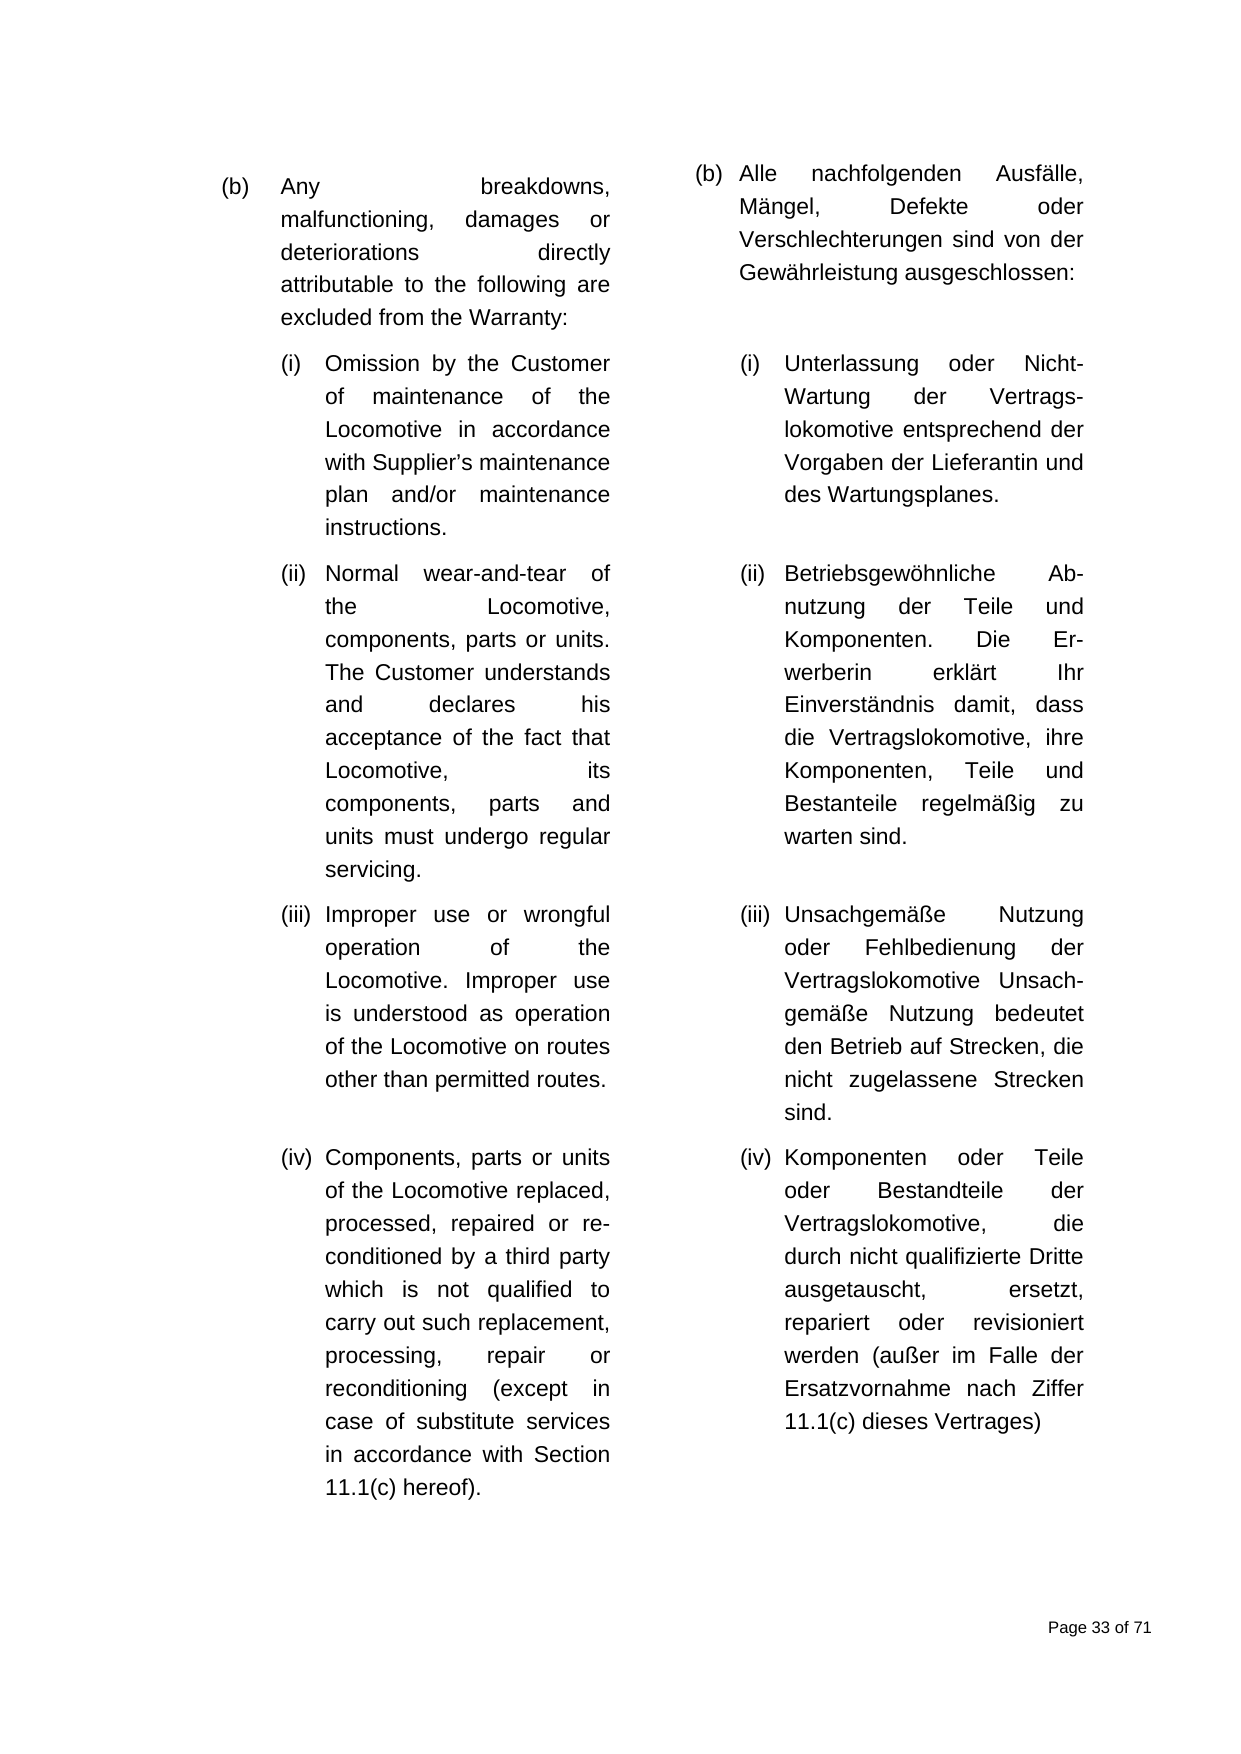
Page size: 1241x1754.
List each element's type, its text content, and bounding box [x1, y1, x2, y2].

table_cell Any breakdowns, malfunctioning, damages or deteriorations directly attributable to the following are excluded from the Warranty: [147, 148, 621, 337]
table_cell Komponenten oder Teile oder Bestandteile der Vertragslokomotive, die durch nicht qualifizierte Dritte ausgetauscht, ersetzt, repariert oder revisioniert werden (außer im Falle der Ersatzvornahme nach Ziffer 11.1(c) dieses Vertrages) [621, 1132, 1095, 1506]
table_cell Improper use or wrongful operation of the Locomotive. Improper use is understood as operation of the Locomotive on routes other than permitted routes. [147, 889, 621, 1132]
table_cell Components, parts or units of the Locomotive replaced, processed, repaired or re-conditioned by a third party which is not qualified to carry out such replacement, processing, repair or reconditioning (except in case of substitute services in accordance with Section 11.1(c) hereof). [147, 1132, 621, 1506]
table_cell Unterlassung oder Nicht-Wartung der Vertrags-lokomotive entsprechend der Vorgaben der Lieferantin und des Wartungsplanes. [621, 337, 1095, 547]
table_cell Normal wear-and-tear of the Locomotive, components, parts or units. The Customer understands and declares his acceptance of the fact that Locomotive, its components, parts and units must undergo regular servicing. [147, 547, 621, 889]
table_cell Unsachgemäße Nutzung oder Fehlbedienung der Vertragslokomotive Unsach-gemäße Nutzung bedeutet den Betrieb auf Strecken, die nicht zugelassene Strecken sind. [621, 889, 1095, 1132]
table_cell Betriebsgewöhnliche Ab-nutzung der Teile und Komponenten. Die Er-werberin erklärt Ihr Einverständnis damit, dass die Vertragslokomotive, ihre Komponenten, Teile und Bestanteile regelmäßig zu warten sind. [621, 547, 1095, 889]
table_cell Alle nachfolgenden Ausfälle, Mängel, Defekte oder Verschlechterungen sind von der Gewährleistung ausgeschlossen: [621, 148, 1095, 337]
table_cell Omission by the Customer of maintenance of the Locomotive in accordance with Supplier’s maintenance plan and/or maintenance instructions. [147, 337, 621, 547]
